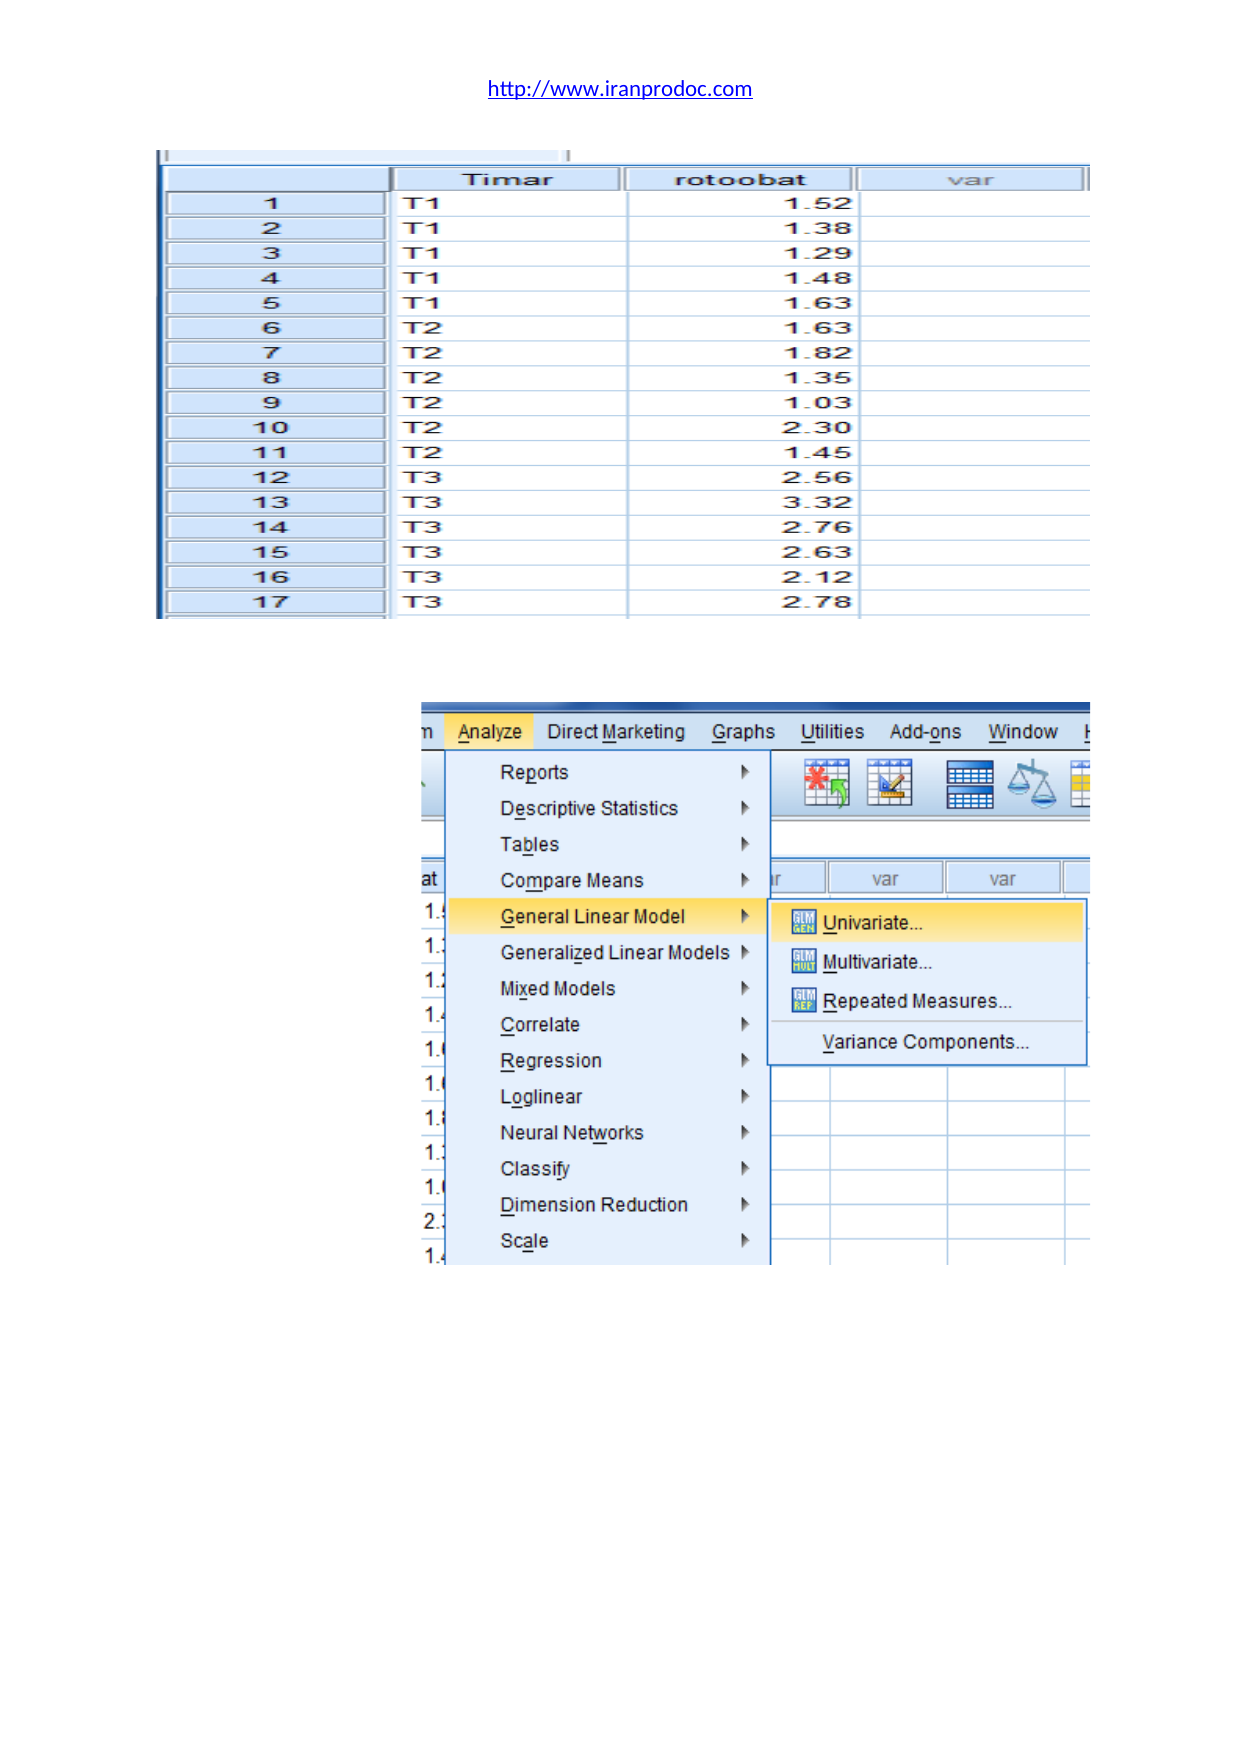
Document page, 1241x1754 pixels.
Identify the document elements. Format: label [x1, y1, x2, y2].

picture [155, 150, 1090, 619]
picture [421, 702, 1091, 1265]
